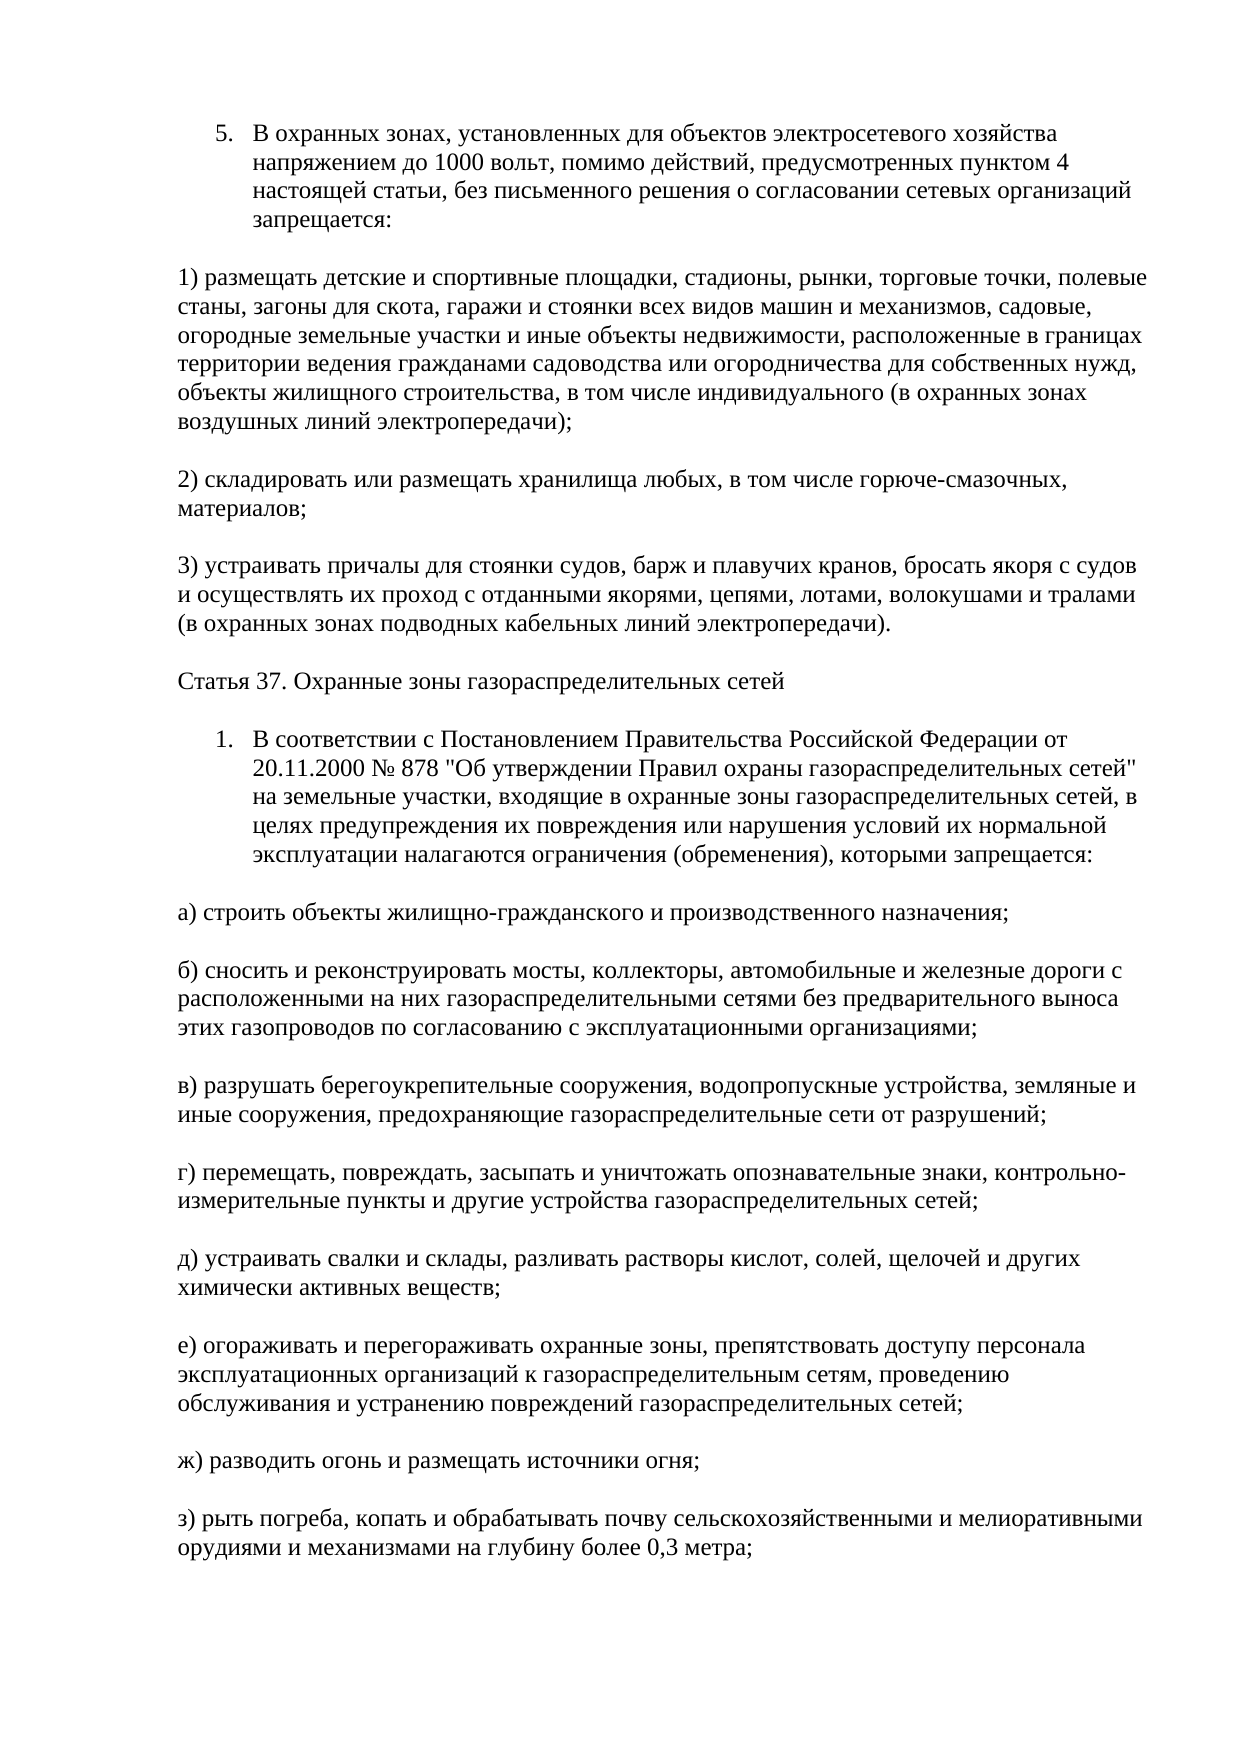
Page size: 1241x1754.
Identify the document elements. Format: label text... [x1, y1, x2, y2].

text е) огораживать и перегораживать охранные зоны, препятствовать доступу персонала эксплуатационных организаций к газораспределительным сетям, проведению обслуживания и устранению повреждений газораспределительных сетей; [177, 1330, 1152, 1416]
text 3) устраивать причалы для стоянки судов, барж и плавучих кранов, бросать якоря с судов и осуществлять их проход с отданными якорями, цепями, лотами, волокушами и тралами (в охранных зонах подводных кабельных линий электропередачи). [177, 551, 1152, 637]
list В соответствии с Постановлением Правительства Российской Федерации от 20.11.2000 № 878 "Об утверждении Правил охраны газораспределительных сетей" на земельные участки, входящие в охранные зоны газораспределительных сетей, в целях предупреждения их повреждения или нарушения условий их нормальной эксплуатации налагаются ограничения (обременения), которыми запрещается: [215, 724, 1152, 868]
text 2) складировать или размещать хранилища любых, в том числе горюче-смазочных, материалов; [177, 464, 1152, 521]
text г) перемещать, повреждать, засыпать и уничтожать опознавательные знаки, контрольно-измерительные пункты и другие устройства газораспределительных сетей; [177, 1157, 1152, 1214]
list В охранных зонах, установленных для объектов электросетевого хозяйства напряжением до 1000 вольт, помимо действий, предусмотренных пунктом 4 настоящей статьи, без письменного решения о согласовании сетевых организаций запрещается: [215, 118, 1152, 233]
text б) сносить и реконструировать мосты, коллекторы, автомобильные и железные дороги с расположенными на них газораспределительными сетями без предварительного выноса этих газопроводов по согласованию с эксплуатационными организациями; [177, 955, 1152, 1041]
text д) устраивать свалки и склады, разливать растворы кислот, солей, щелочей и других химически активных веществ; [177, 1243, 1152, 1301]
text Статья 37. Охранные зоны газораспределительных сетей [177, 666, 1152, 695]
text а) строить объекты жилищно-гражданского и производственного назначения; [177, 897, 1152, 926]
text ж) разводить огонь и размещать источники огня; [177, 1446, 1152, 1474]
text 1) размещать детские и спортивные площадки, стадионы, рынки, торговые точки, полевые станы, загоны для скота, гаражи и стоянки всех видов машин и механизмов, садовые, огородные земельные участки и иные объекты недвижимости, расположенные в границах территории ведения гражданами садоводства или огородничества для собственных нужд, объекты жилищного строительства, в том числе индивидуального (в охранных зонах воздушных линий электропередачи); [177, 262, 1152, 435]
text з) рыть погреба, копать и обрабатывать почву сельскохозяйственными и мелиоративными орудиями и механизмами на глубину более 0,3 метра; [177, 1503, 1152, 1561]
text в) разрушать берегоукрепительные сооружения, водопропускные устройства, земляные и иные сооружения, предохраняющие газораспределительные сети от разрушений; [177, 1070, 1152, 1128]
